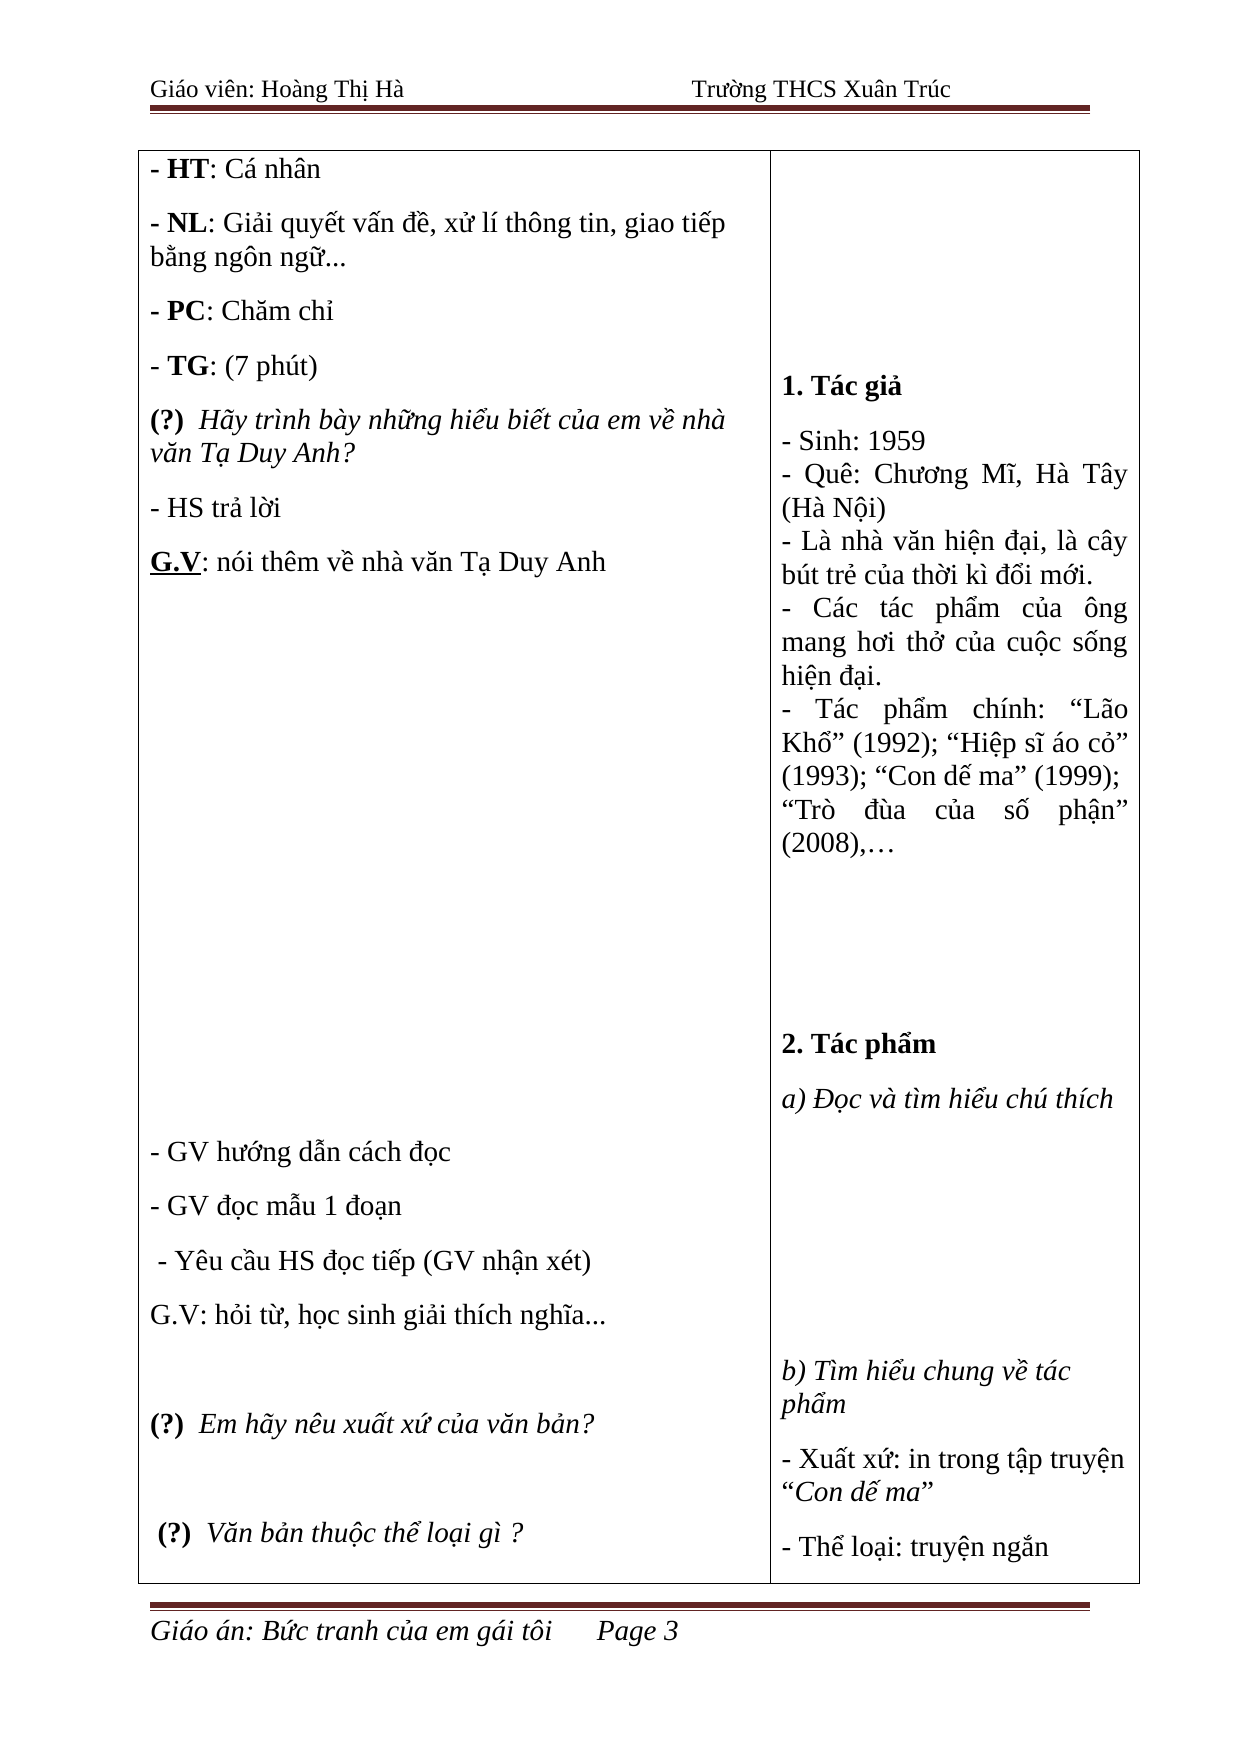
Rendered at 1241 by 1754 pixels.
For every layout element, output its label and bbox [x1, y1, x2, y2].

table_cell [771, 151, 1139, 1583]
table_cell [139, 151, 770, 1583]
